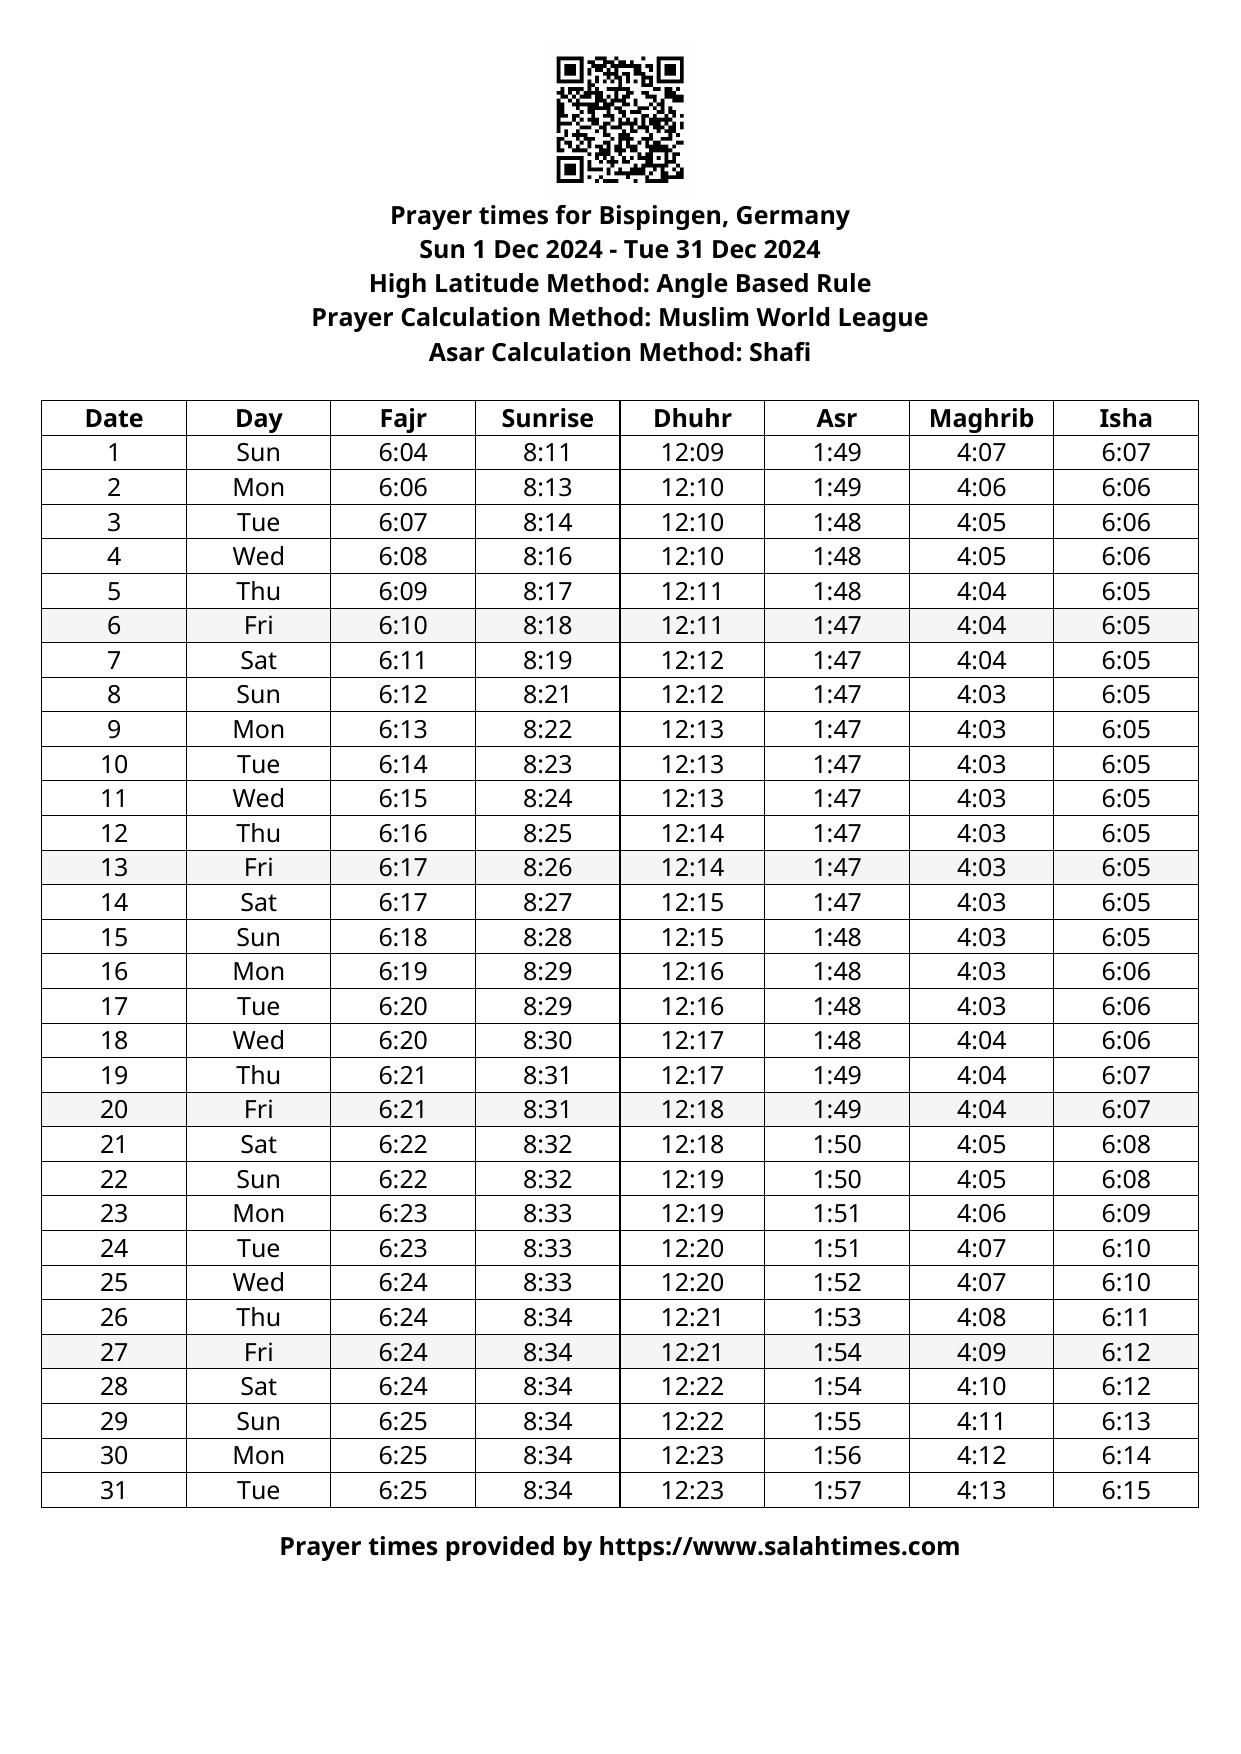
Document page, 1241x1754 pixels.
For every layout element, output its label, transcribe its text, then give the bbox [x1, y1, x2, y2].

table_cell 4:09 [910, 1335, 1053, 1368]
table_cell 8:34 [476, 1473, 619, 1507]
table_cell 29 [42, 1404, 186, 1437]
text Sun 1 Dec 2024 - Tue 31 Dec 2024 [42, 232, 1198, 266]
table_cell 12:12 [621, 678, 764, 711]
table_cell 8:34 [476, 1335, 619, 1368]
table_cell 1:49 [765, 470, 909, 504]
table_cell 6:08 [1054, 1127, 1198, 1161]
table_cell 1:47 [765, 816, 909, 849]
table_cell 12:15 [621, 920, 764, 953]
table_cell 6:05 [1054, 781, 1198, 815]
table_cell 12:17 [621, 1058, 764, 1092]
table_cell 6:05 [1054, 609, 1198, 642]
table_cell 4:05 [910, 539, 1053, 573]
text High Latitude Method: Angle Based Rule [42, 266, 1198, 300]
table_cell 8:33 [476, 1266, 619, 1299]
table_cell 1:48 [765, 954, 909, 988]
table_cell 4:07 [910, 436, 1053, 469]
table_cell 1:47 [765, 609, 909, 642]
table_cell 8:32 [476, 1162, 619, 1195]
table_cell 12:19 [621, 1162, 764, 1195]
table_cell 1:48 [765, 989, 909, 1022]
table_cell 8:13 [476, 470, 619, 504]
table_cell 19 [42, 1058, 186, 1092]
table_cell Sun [187, 436, 330, 469]
table_cell 6:06 [1054, 539, 1198, 573]
table_cell 4:12 [910, 1439, 1053, 1472]
table_cell 6:20 [331, 989, 475, 1022]
table_cell 6:05 [1054, 851, 1198, 884]
table_cell 12:23 [621, 1473, 764, 1507]
table_cell 6:07 [1054, 1058, 1198, 1092]
table_cell 6:05 [1054, 678, 1198, 711]
table_cell 12:17 [621, 1024, 764, 1057]
table_cell 26 [42, 1300, 186, 1334]
table_cell 4:08 [910, 1300, 1053, 1334]
text Prayer Calculation Method: Muslim World League [42, 300, 1198, 334]
table_cell 11 [42, 781, 186, 815]
table_cell 4:03 [910, 920, 1053, 953]
table_cell 8:24 [476, 781, 619, 815]
table_cell 12:10 [621, 470, 764, 504]
table_cell Sun [187, 920, 330, 953]
table_cell 15 [42, 920, 186, 953]
table_cell 1:50 [765, 1162, 909, 1195]
table_cell Mon [187, 1439, 330, 1472]
table_cell Thu [187, 574, 330, 607]
table_cell 1:51 [765, 1196, 909, 1230]
table_cell 6:13 [1054, 1404, 1198, 1437]
table_cell Sun [187, 678, 330, 711]
table_cell 8:29 [476, 954, 619, 988]
table_cell 23 [42, 1196, 186, 1230]
table_cell 4:03 [910, 816, 1053, 849]
table_cell Tue [187, 989, 330, 1022]
table_cell 6:25 [331, 1473, 475, 1507]
table_cell 6:12 [1054, 1369, 1198, 1403]
table_header Date [42, 401, 186, 434]
table_cell 6:11 [331, 643, 475, 677]
table_cell 20 [42, 1093, 186, 1126]
table_cell 10 [42, 747, 186, 780]
table_header Isha [1054, 401, 1198, 434]
table_cell 12:15 [621, 885, 764, 919]
table_cell 6:05 [1054, 885, 1198, 919]
table_cell 1:47 [765, 747, 909, 780]
table_cell 8:32 [476, 1127, 619, 1161]
table_cell 6:20 [331, 1024, 475, 1057]
table_cell 12:10 [621, 505, 764, 538]
table_cell 5 [42, 574, 186, 607]
table_cell 3 [42, 505, 186, 538]
table_cell 6:10 [1054, 1266, 1198, 1299]
table_cell 8:14 [476, 505, 619, 538]
table_cell 8:30 [476, 1024, 619, 1057]
table_cell 1:47 [765, 781, 909, 815]
table_cell 8:19 [476, 643, 619, 677]
table_cell 16 [42, 954, 186, 988]
table_cell 6:22 [331, 1162, 475, 1195]
table_cell 4:06 [910, 470, 1053, 504]
table_cell 1:49 [765, 1058, 909, 1092]
table_cell Wed [187, 1266, 330, 1299]
table_cell Thu [187, 816, 330, 849]
table_cell 4:07 [910, 1231, 1053, 1264]
table_cell 4:05 [910, 1162, 1053, 1195]
table_cell 6:05 [1054, 920, 1198, 953]
table_cell 12:20 [621, 1231, 764, 1264]
table_cell 1:55 [765, 1404, 909, 1437]
text Asar Calculation Method: Shafi [42, 334, 1198, 368]
table_cell 8:27 [476, 885, 619, 919]
table_cell 6:06 [1054, 989, 1198, 1022]
table_cell 22 [42, 1162, 186, 1195]
table_cell 24 [42, 1231, 186, 1264]
text Prayer times for Bispingen, Germany [42, 198, 1198, 232]
table_cell 6:21 [331, 1093, 475, 1126]
table_cell 4:03 [910, 954, 1053, 988]
table_cell 4:06 [910, 1196, 1053, 1230]
table_header Maghrib [910, 401, 1053, 434]
table_cell Fri [187, 609, 330, 642]
table_cell 8:34 [476, 1369, 619, 1403]
table_cell 8:17 [476, 574, 619, 607]
table_cell 4:03 [910, 747, 1053, 780]
table_cell 1:54 [765, 1369, 909, 1403]
table_cell 12:13 [621, 747, 764, 780]
table_cell 12:18 [621, 1127, 764, 1161]
table_cell Sun [187, 1162, 330, 1195]
table_cell 12:13 [621, 712, 764, 746]
table_cell Wed [187, 539, 330, 573]
table_cell 1:48 [765, 574, 909, 607]
table_cell 4:04 [910, 1058, 1053, 1092]
table_cell 4:04 [910, 574, 1053, 607]
table_cell 8 [42, 678, 186, 711]
table_cell 12:10 [621, 539, 764, 573]
table_cell Sat [187, 1127, 330, 1161]
table_cell 6:06 [331, 470, 475, 504]
table_cell 13 [42, 851, 186, 884]
table_cell 6:17 [331, 885, 475, 919]
table_cell 12:21 [621, 1300, 764, 1334]
table_cell 8:34 [476, 1439, 619, 1472]
table_cell 12:09 [621, 436, 764, 469]
table_cell 1:48 [765, 1024, 909, 1057]
table_cell 7 [42, 643, 186, 677]
table_cell 6:25 [331, 1439, 475, 1472]
table_cell 4:04 [910, 609, 1053, 642]
table_cell 12:19 [621, 1196, 764, 1230]
table_cell 12:14 [621, 851, 764, 884]
table_cell 8:26 [476, 851, 619, 884]
table_cell 1:49 [765, 1093, 909, 1126]
table_cell 1:49 [765, 436, 909, 469]
table_cell 1:47 [765, 678, 909, 711]
table_cell 12:13 [621, 781, 764, 815]
table_cell 6:15 [1054, 1473, 1198, 1507]
table_cell 6:05 [1054, 747, 1198, 780]
table_cell 8:28 [476, 920, 619, 953]
table_cell 6:21 [331, 1058, 475, 1092]
table_cell 4:03 [910, 989, 1053, 1022]
table_cell 12:23 [621, 1439, 764, 1472]
table_cell Fri [187, 1335, 330, 1368]
table_cell Wed [187, 781, 330, 815]
table_cell 9 [42, 712, 186, 746]
table_cell 6:07 [331, 505, 475, 538]
table_cell 6:12 [1054, 1335, 1198, 1368]
table_cell 30 [42, 1439, 186, 1472]
table_cell 18 [42, 1024, 186, 1057]
text Prayer times provided by https://www.salahtimes.com [42, 1528, 1198, 1563]
table_cell 4:13 [910, 1473, 1053, 1507]
table_header Dhuhr [621, 401, 764, 434]
table_cell 28 [42, 1369, 186, 1403]
table_cell 6:06 [1054, 1024, 1198, 1057]
table_cell 6:24 [331, 1335, 475, 1368]
table_cell 6:23 [331, 1196, 475, 1230]
table_cell 8:21 [476, 678, 619, 711]
table_cell 6:25 [331, 1404, 475, 1437]
table_cell 12:12 [621, 643, 764, 677]
table_cell 4:04 [910, 643, 1053, 677]
table_cell 1:48 [765, 539, 909, 573]
table_cell 6:15 [331, 781, 475, 815]
table_cell 6:18 [331, 920, 475, 953]
table_cell 12:16 [621, 954, 764, 988]
table_cell 1:56 [765, 1439, 909, 1472]
table_cell 4:10 [910, 1369, 1053, 1403]
table_cell 4:04 [910, 1093, 1053, 1126]
table_header Fajr [331, 401, 475, 434]
table_cell Fri [187, 851, 330, 884]
table_header Asr [765, 401, 909, 434]
table_cell Sat [187, 1369, 330, 1403]
table_cell 6:07 [1054, 1093, 1198, 1126]
table_cell 8:18 [476, 609, 619, 642]
table_cell 17 [42, 989, 186, 1022]
table_cell 4:05 [910, 505, 1053, 538]
table_cell Tue [187, 1231, 330, 1264]
table_cell 6:16 [331, 816, 475, 849]
table_cell Tue [187, 747, 330, 780]
table_cell 12:20 [621, 1266, 764, 1299]
table_cell Mon [187, 712, 330, 746]
table_cell 21 [42, 1127, 186, 1161]
table_cell 12:21 [621, 1335, 764, 1368]
table_cell 6:23 [331, 1231, 475, 1264]
table_cell 4 [42, 539, 186, 573]
table_cell Tue [187, 1473, 330, 1507]
table_cell 1:47 [765, 643, 909, 677]
table_cell Thu [187, 1058, 330, 1092]
table_cell 6:07 [1054, 436, 1198, 469]
table_cell 6:05 [1054, 816, 1198, 849]
table_cell 1:57 [765, 1473, 909, 1507]
table_cell 1:47 [765, 851, 909, 884]
table_cell 1:48 [765, 920, 909, 953]
table_cell 12:22 [621, 1369, 764, 1403]
table_cell 4:03 [910, 851, 1053, 884]
table_cell 8:31 [476, 1093, 619, 1126]
table_cell 1:54 [765, 1335, 909, 1368]
table_cell 8:34 [476, 1300, 619, 1334]
table_cell 2 [42, 470, 186, 504]
table_cell 12:14 [621, 816, 764, 849]
table_cell 8:29 [476, 989, 619, 1022]
table_cell 6:05 [1054, 574, 1198, 607]
table_cell 8:22 [476, 712, 619, 746]
table_cell 8:23 [476, 747, 619, 780]
table_cell Thu [187, 1300, 330, 1334]
table_cell 6:06 [1054, 470, 1198, 504]
table_cell 6:17 [331, 851, 475, 884]
table_cell 1:51 [765, 1231, 909, 1264]
table_cell 31 [42, 1473, 186, 1507]
table_cell Mon [187, 470, 330, 504]
table_cell 6:05 [1054, 643, 1198, 677]
table_cell 27 [42, 1335, 186, 1368]
table_cell 1 [42, 436, 186, 469]
table_header Sunrise [476, 401, 619, 434]
table_cell 1:52 [765, 1266, 909, 1299]
table_cell 6:22 [331, 1127, 475, 1161]
table_cell 6:09 [1054, 1196, 1198, 1230]
table_cell 12 [42, 816, 186, 849]
table_cell 6:05 [1054, 712, 1198, 746]
table_cell 6:14 [1054, 1439, 1198, 1472]
table_cell 1:53 [765, 1300, 909, 1334]
table_cell 8:33 [476, 1196, 619, 1230]
table_cell 4:04 [910, 1024, 1053, 1057]
table_cell Wed [187, 1024, 330, 1057]
table_cell 8:33 [476, 1231, 619, 1264]
table_cell 8:16 [476, 539, 619, 573]
table_cell 12:11 [621, 574, 764, 607]
table_cell 4:05 [910, 1127, 1053, 1161]
table_cell Fri [187, 1093, 330, 1126]
table_cell 6:14 [331, 747, 475, 780]
table_cell 25 [42, 1266, 186, 1299]
table_cell 1:50 [765, 1127, 909, 1161]
table_cell 8:25 [476, 816, 619, 849]
table_cell 8:11 [476, 436, 619, 469]
table_cell Sun [187, 1404, 330, 1437]
table_cell 6:24 [331, 1369, 475, 1403]
table_cell 6:04 [331, 436, 475, 469]
table_cell 6:10 [1054, 1231, 1198, 1264]
table_cell 4:07 [910, 1266, 1053, 1299]
picture [542, 41, 699, 198]
table_cell 1:48 [765, 505, 909, 538]
table_cell 1:47 [765, 885, 909, 919]
table_cell 6:06 [1054, 954, 1198, 988]
table_cell 4:03 [910, 678, 1053, 711]
table_cell Sat [187, 643, 330, 677]
table_cell 12:11 [621, 609, 764, 642]
table_cell 8:31 [476, 1058, 619, 1092]
table_cell 12:16 [621, 989, 764, 1022]
table_cell 6:08 [1054, 1162, 1198, 1195]
table_cell 6 [42, 609, 186, 642]
table_cell 6:13 [331, 712, 475, 746]
table_cell 6:24 [331, 1266, 475, 1299]
table_cell 1:47 [765, 712, 909, 746]
table_cell 6:09 [331, 574, 475, 607]
table_cell 4:11 [910, 1404, 1053, 1437]
table_header Day [187, 401, 330, 434]
table_cell 6:10 [331, 609, 475, 642]
table_cell Mon [187, 1196, 330, 1230]
table_cell 8:34 [476, 1404, 619, 1437]
table_cell Sat [187, 885, 330, 919]
table_cell 6:12 [331, 678, 475, 711]
table_cell 6:06 [1054, 505, 1198, 538]
table_cell 6:08 [331, 539, 475, 573]
table_cell 12:22 [621, 1404, 764, 1437]
table_cell 6:11 [1054, 1300, 1198, 1334]
table_cell Tue [187, 505, 330, 538]
table_cell Mon [187, 954, 330, 988]
table_cell 14 [42, 885, 186, 919]
table_cell 4:03 [910, 885, 1053, 919]
table_cell 6:24 [331, 1300, 475, 1334]
table_cell 6:19 [331, 954, 475, 988]
table_cell 12:18 [621, 1093, 764, 1126]
table_cell 4:03 [910, 712, 1053, 746]
table_cell 4:03 [910, 781, 1053, 815]
